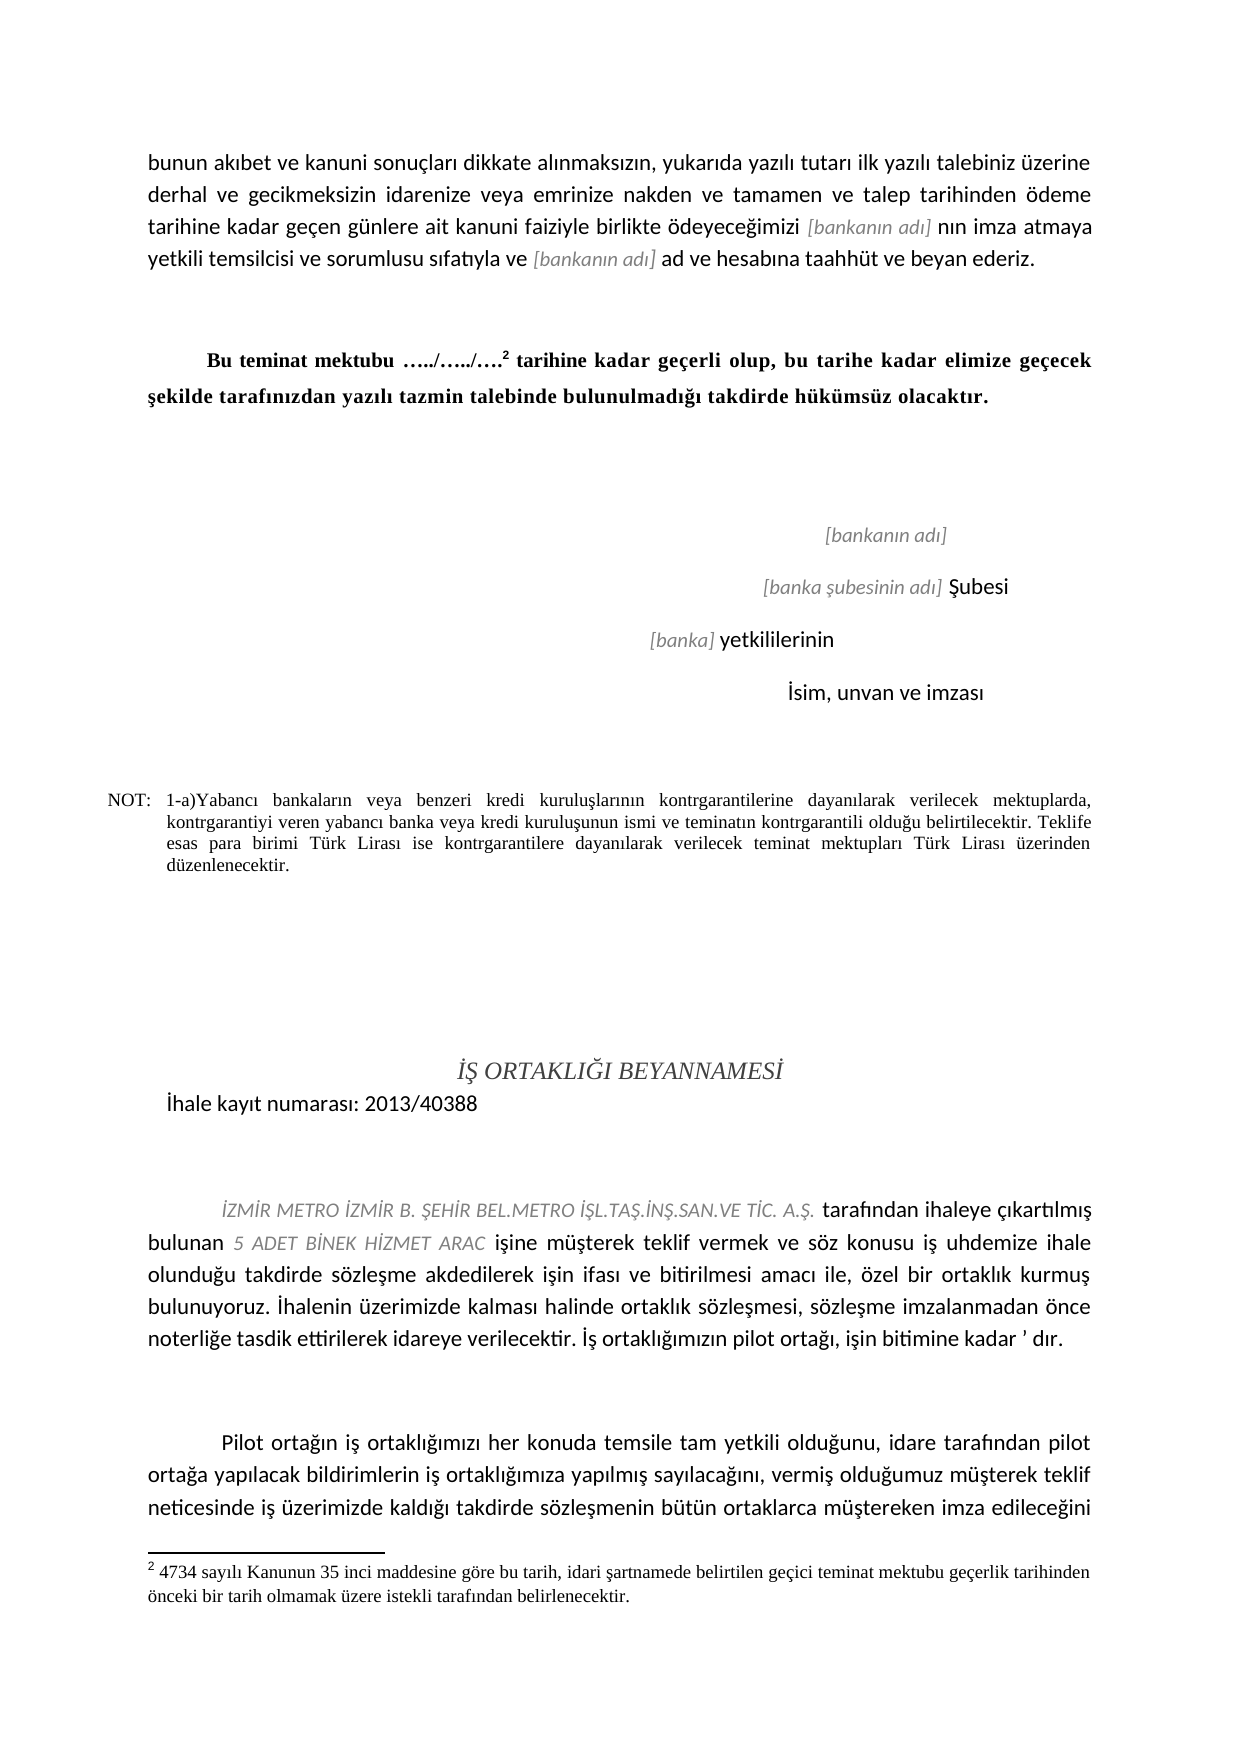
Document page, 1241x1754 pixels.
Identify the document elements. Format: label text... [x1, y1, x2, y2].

text [banka] yetkililerinin [148, 626, 1093, 653]
text Bu teminat mektubu …../…../…. tarihine kadar geçerli olup, bu tarihe kadar elimize geçecek şekilde tarafınızdan yazılı tazmin talebinde bulunulmadığı takdirde hükümsüz olacaktır. [148, 348, 1093, 408]
text [bankanın adı] [679, 522, 1093, 548]
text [148, 148, 1093, 272]
text İsim, unvan ve imzası [679, 678, 1093, 707]
text [banka şubesinin adı] Şubesi [679, 572, 1093, 601]
text İhale kayıt numarası: 2013/40388 [148, 1089, 1093, 1117]
text NOT: 1-a)Yabancı bankaların veya benzeri kredi kuruluşlarının kontrgarantilerine dayanılarak verilecek mektuplarda, kontrgarantiyi veren yabancı banka veya kredi kuruluşunun ismi ve teminatın kontrgarantili olduğu belirtilecektir. Teklife esas para birimi Türk Lirası ise kontrgarantilere dayanılarak verilecek teminat mektupları Türk Lirası üzerinden düzenlenecektir. [107, 789, 1093, 875]
subtitle İŞ ORTAKLIĞI BEYANNAMESİ [148, 1056, 1093, 1085]
text İZMİR METRO İZMİR B. ŞEHİR BEL.METRO İŞL.TAŞ.İNŞ.SAN.VE TİC. A.Ş. tarafından ihaleye çıkartılmış bulunan 5 ADET BİNEK HİZMET ARAC işine müşterek teklif vermek ve söz konusu iş uhdemize ihale olunduğu takdirde sözleşme akdedilerek işin ifası ve bitirilmesi amacı ile, özel bir ortaklık kurmuş bulunuyoruz. İhalenin üzerimizde kalması halinde ortaklık sözleşmesi, sözleşme imzalanmadan önce noterliğe tasdik ettirilerek idareye verilecektir. İş ortaklığımızın pilot ortağı, işin bitimine kadar ’ dır. [148, 1195, 1093, 1352]
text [148, 1428, 1093, 1521]
